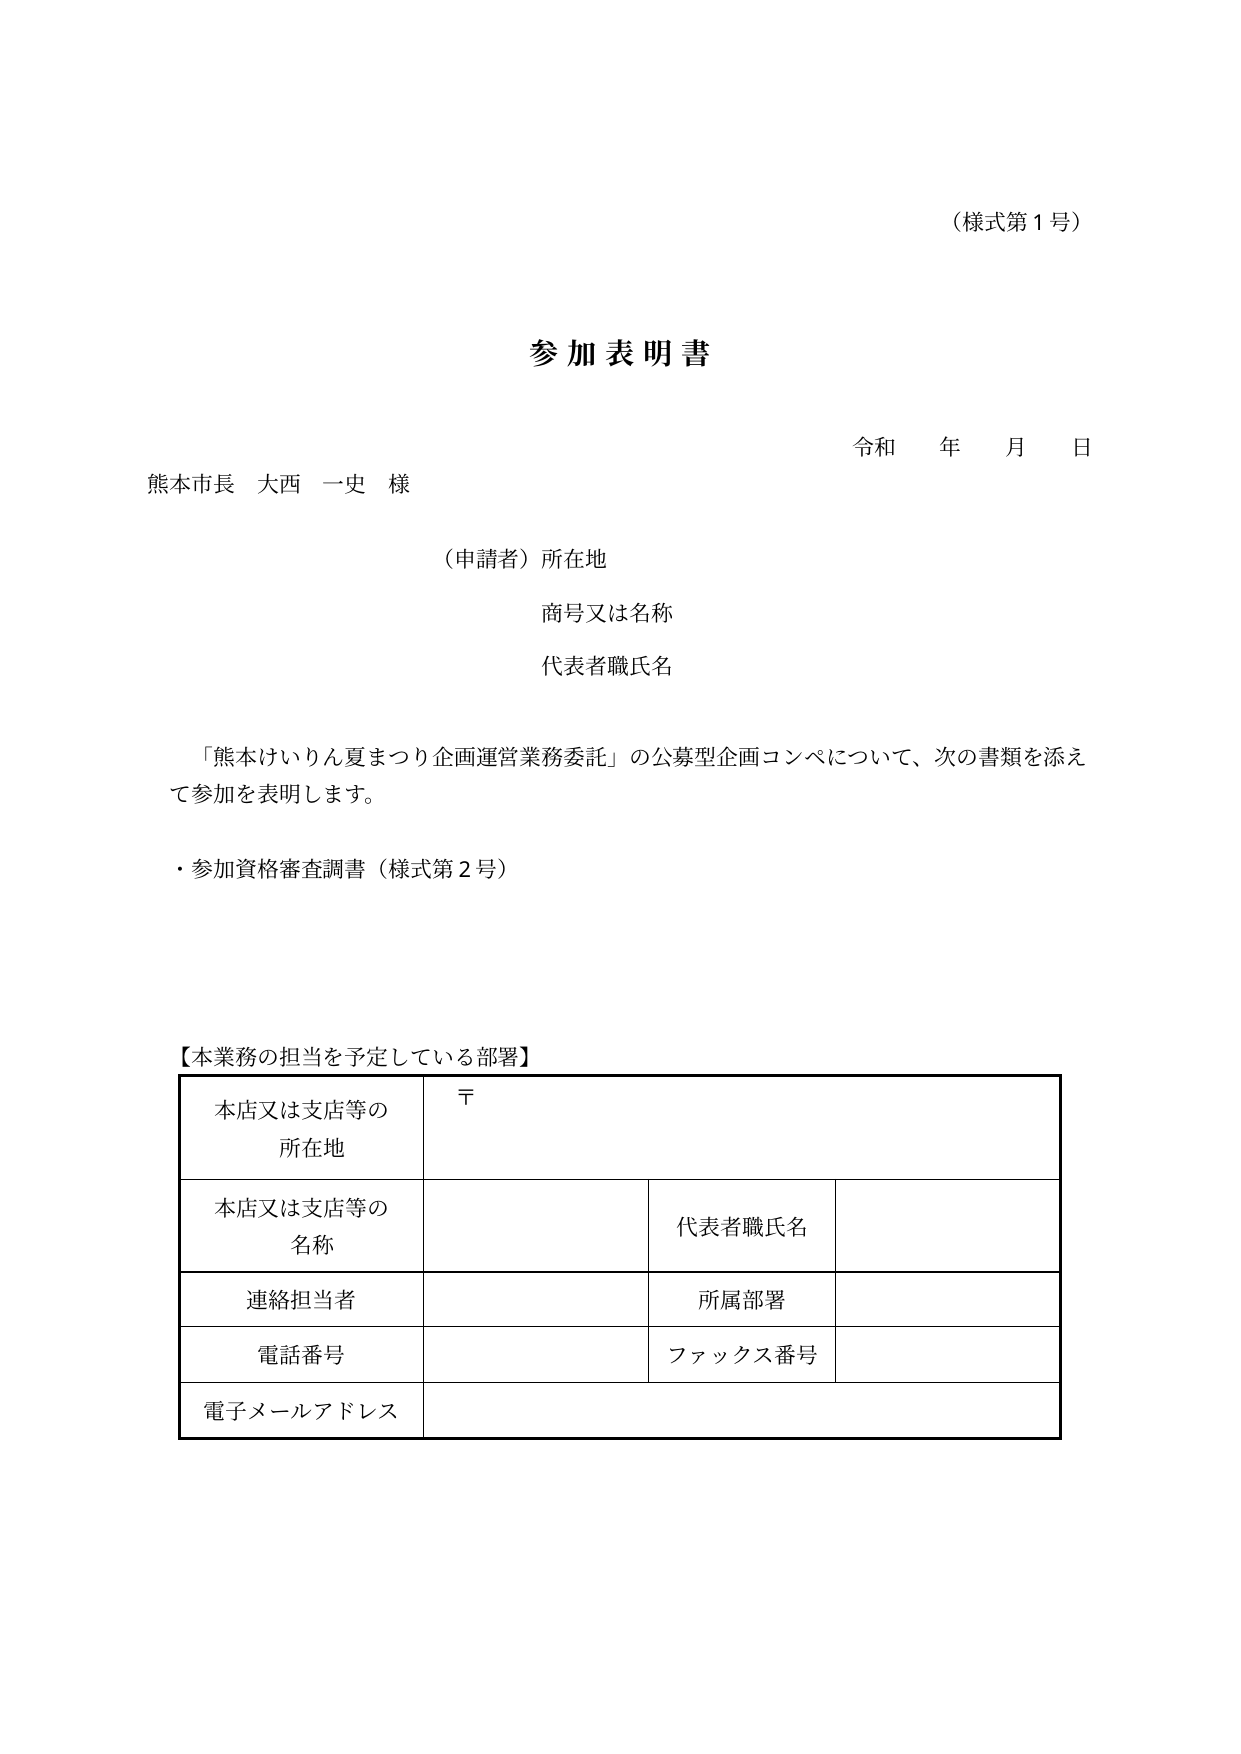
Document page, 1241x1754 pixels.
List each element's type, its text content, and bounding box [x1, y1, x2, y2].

table_cell [836, 1327, 1059, 1382]
text 代表者職氏名 [148, 646, 1092, 683]
table_cell 電話番号 [181, 1327, 423, 1382]
table_cell ファックス番号 [649, 1327, 835, 1382]
table_cell [836, 1180, 1059, 1271]
table_cell 連絡担当者 [181, 1273, 423, 1326]
table_header 〒 [424, 1077, 1059, 1179]
text ・参加資格審査調書（様式第2号） [148, 849, 1092, 887]
table_header 本店又は支店等の 所在地 [181, 1077, 423, 1179]
text （申請者）所在地 [148, 539, 1092, 577]
table_cell [424, 1383, 1059, 1437]
text 商号又は名称 [148, 593, 1092, 630]
text 熊本市長 大西 一史 様 [148, 464, 1092, 502]
table_cell 本店又は支店等の 名称 [181, 1180, 423, 1271]
table_cell [424, 1273, 648, 1326]
table_cell 電子メールアドレス [181, 1383, 423, 1437]
table_cell [424, 1180, 648, 1271]
table_cell [836, 1273, 1059, 1326]
text （様式第1号） [148, 202, 1092, 239]
table_cell 代表者職氏名 [649, 1180, 835, 1271]
table_cell [424, 1327, 648, 1382]
text 【本業務の担当を予定している部署】 [148, 1037, 1092, 1074]
text 「熊本けいりん夏まつり企画運営業務委託」の公募型企画コンペについて、次の書類を添えて参加を表明します。 [169, 737, 1092, 812]
text 令和 年 月 日 [148, 427, 1092, 464]
text 参加表明書 [148, 314, 1092, 389]
table_cell 所属部署 [649, 1273, 835, 1326]
